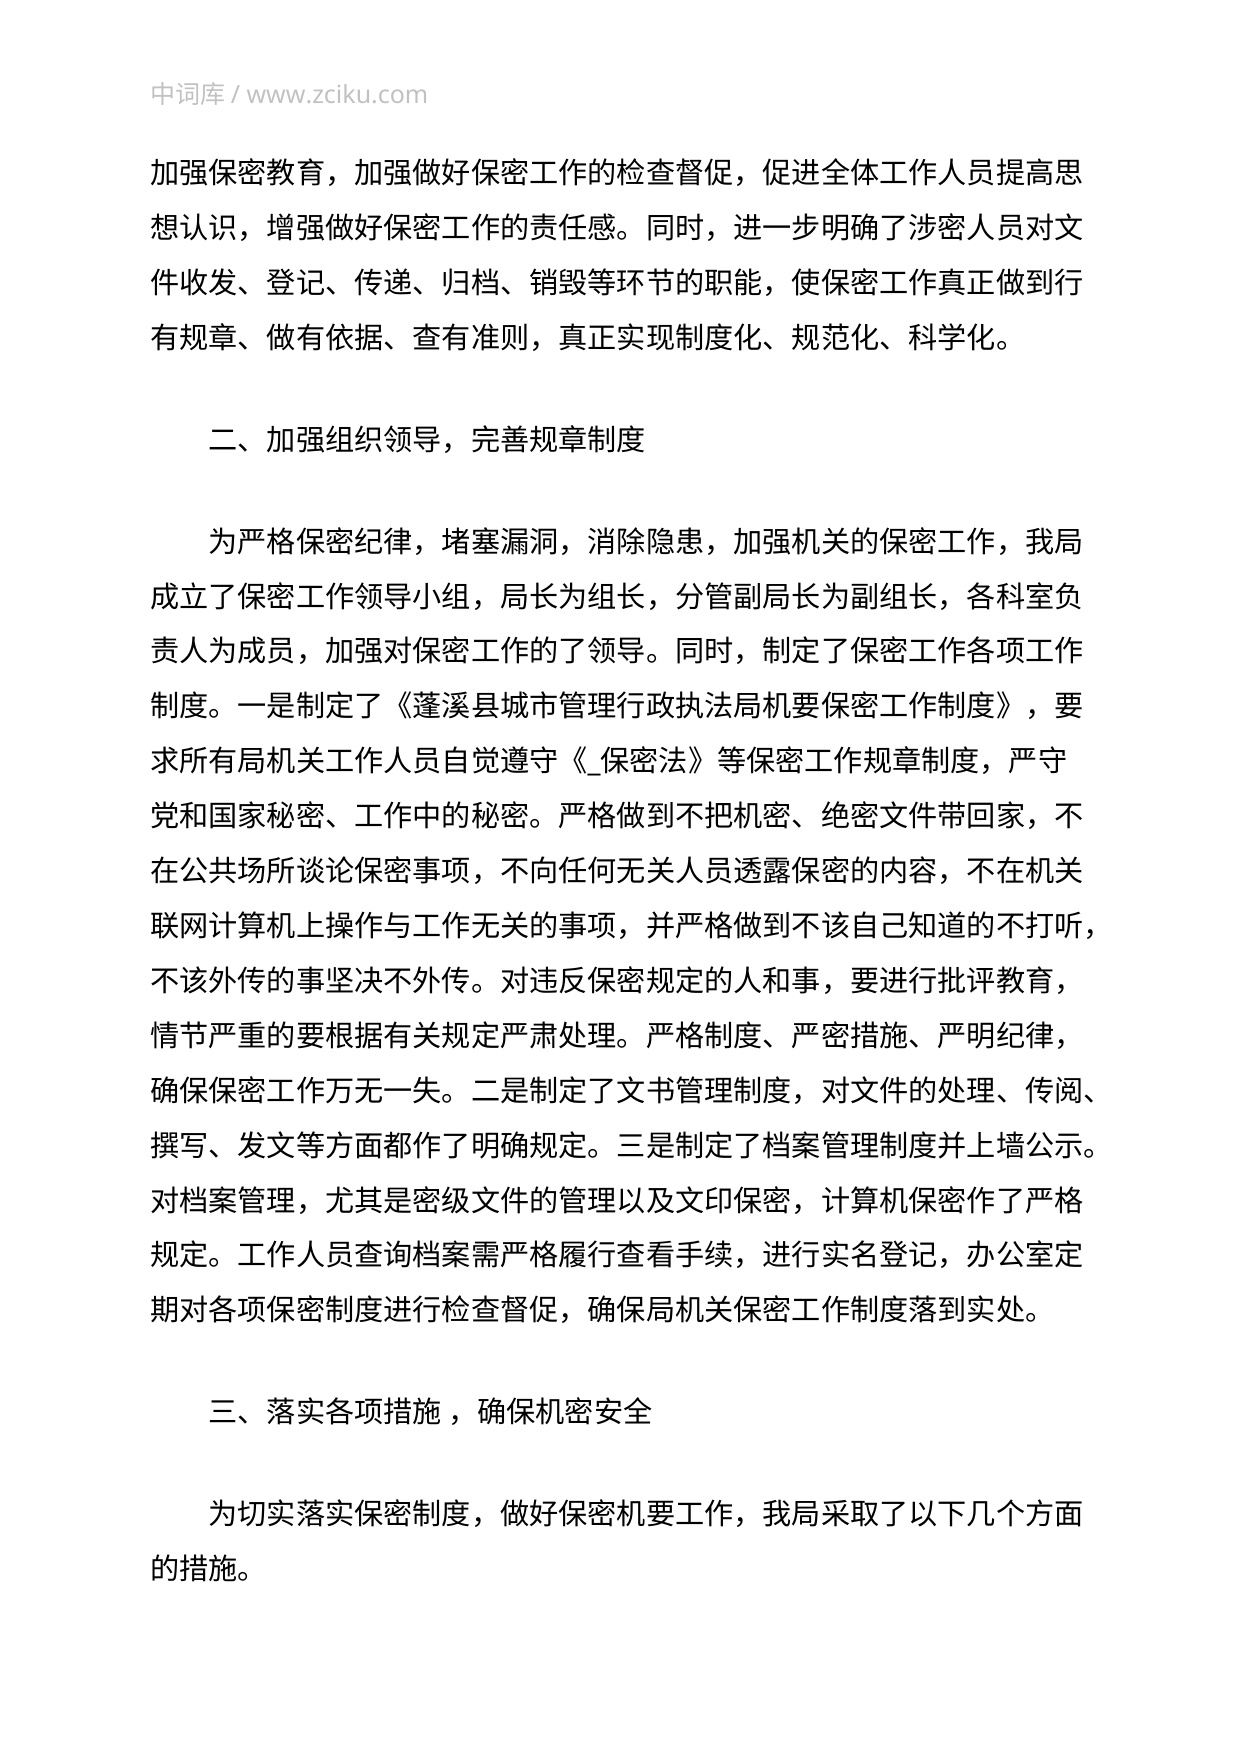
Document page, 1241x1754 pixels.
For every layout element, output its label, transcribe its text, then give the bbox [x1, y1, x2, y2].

text 三、落实各项措施 ，确保机密安全 [150, 1389, 1090, 1431]
text 为严格保密纪律，堵塞漏洞，消除隐患，加强机关的保密工作，我局成立了保密工作领导小组，局长为组长，分管副局长为副组长，各科室负责人为成员，加强对保密工作的了领导。同时，制定了保密工作各项工作制度。一是制定了《蓬溪县城市管理行政执法局机要保密工作制度》，要求所有局机关工作人员自觉遵守《_保密法》等保密工作规章制度，严守党和国家秘密、工作中的秘密。严格做到不把机密、绝密文件带回家，不在公共场所谈论保密事项，不向任何无关人员透露保密的内容，不在机关联网计算机上操作与工作无关的事项，并严格做到不该自己知道的不打听，不该外传的事坚决不外传。对违反保密规定的人和事，要进行批评教育，情节严重的要根据有关规定严肃处理。严格制度、严密措施、严明纪律，确保保密工作万无一失。二是制定了文书管理制度，对文件的处理、传阅、撰写、发文等方面都作了明确规定。三是制定了档案管理制度并上墙公示。对档案管理，尤其是密级文件的管理以及文印保密，计算机保密作了严格规定。工作人员查询档案需严格履行查看手续，进行实名登记，办公室定期对各项保密制度进行检查督促，确保局机关保密工作制度落到实处。 [150, 518, 1090, 1329]
text 二、加强组织领导，完善规章制度 [150, 416, 1090, 459]
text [150, 150, 1090, 357]
text 为切实落实保密制度，做好保密机要工作，我局采取了以下几个方面的措施。 [150, 1490, 1090, 1588]
